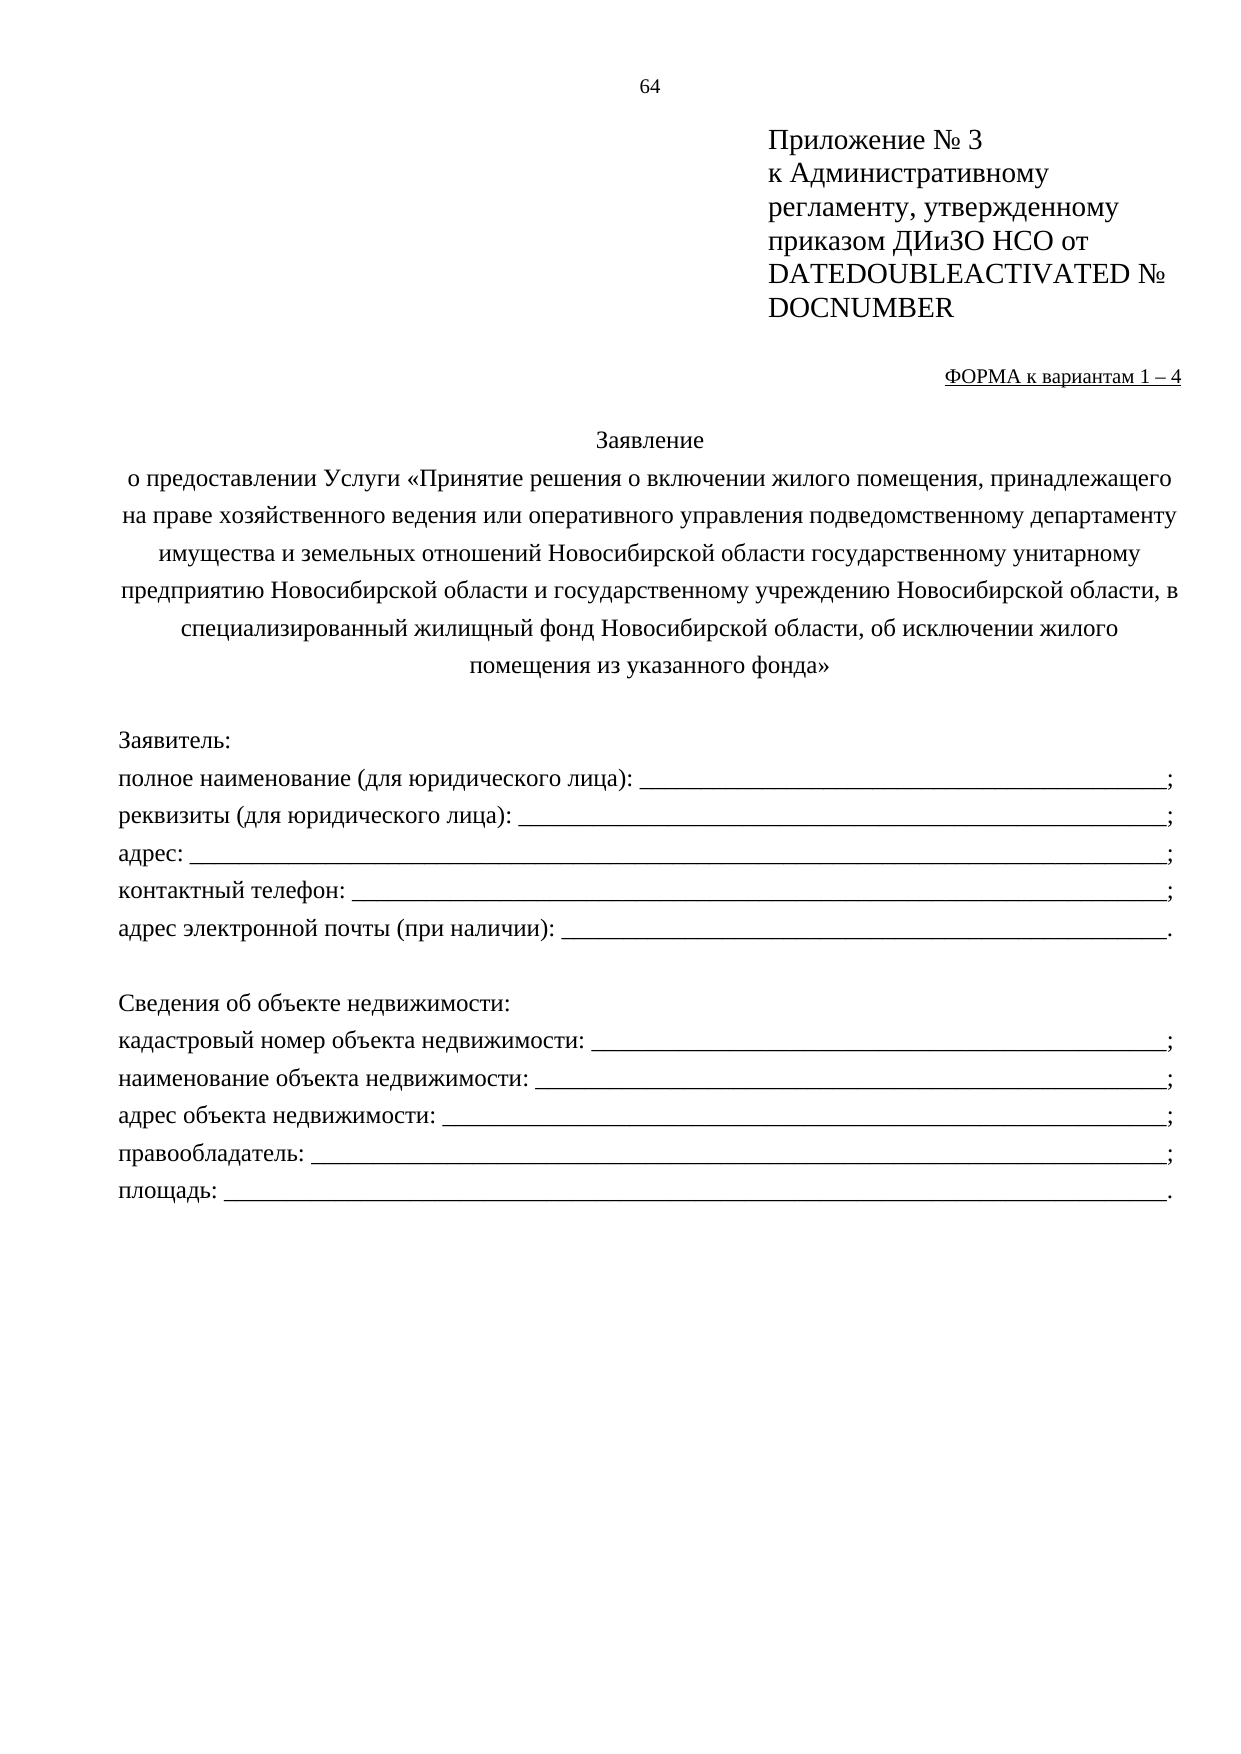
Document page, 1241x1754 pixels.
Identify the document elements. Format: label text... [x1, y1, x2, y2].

text адрес электронной почты (при наличии): . [118, 906, 1181, 944]
text о предоставлении Услуги «Принятие решения о включении жилого помещения, принадлежащего на праве хозяйственного ведения или оперативного управления подведомственному департаменту имущества и земельных отношений Новосибирской области государственному унитарному предприятию Новосибирской области и государственному учреждению Новосибирской области, в специализированный жилищный фонд Новосибирской области, об исключении жилого помещения из указанного фонда» [118, 456, 1181, 681]
text Сведения об объекте недвижимости: [118, 981, 1181, 1019]
text кадастровый номер объекта недвижимости: ; [118, 1019, 1181, 1056]
text ФОРМА к вариантам 1 – 4 [193, 364, 1181, 388]
text Заявитель: [118, 719, 1181, 756]
text к Административному регламенту, утвержденному приказом ДИиЗО НСО от DATEDOUBLEACTIVATED № DOCNUMBER [768, 156, 1181, 323]
text полное наименование (для юридического лица): ; [118, 756, 1181, 794]
text реквизиты (для юридического лица): ; [118, 794, 1181, 831]
text контактный телефон: ; [118, 869, 1181, 906]
text Приложение № 3 [768, 122, 1181, 156]
text адрес объекта недвижимости: ; [118, 1094, 1181, 1131]
text площадь: . [118, 1169, 1181, 1206]
text Заявление [118, 419, 1181, 456]
text правообладатель: ; [118, 1131, 1181, 1169]
text адрес: ; [118, 831, 1181, 869]
text наименование объекта недвижимости: ; [118, 1056, 1181, 1094]
